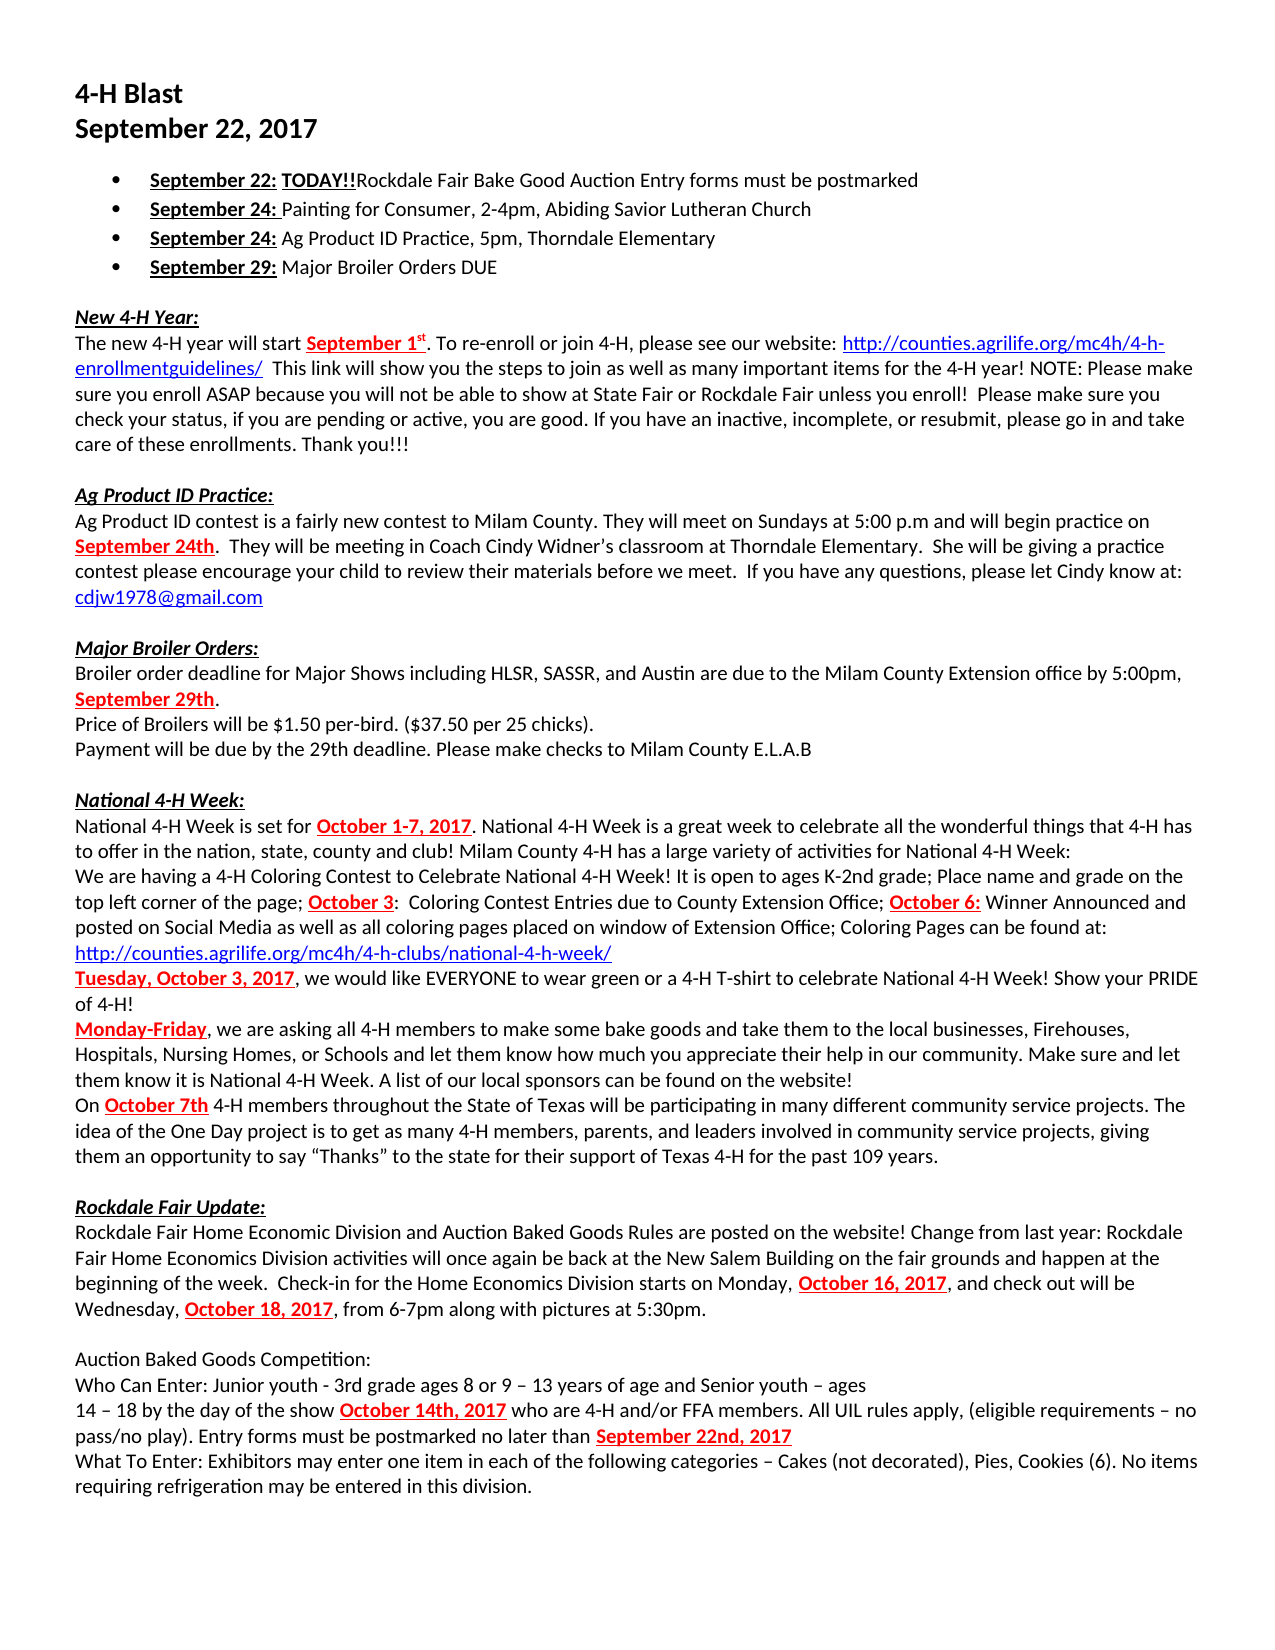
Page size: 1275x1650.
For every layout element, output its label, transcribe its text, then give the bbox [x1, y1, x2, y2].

text Rockdale Fair Update: [75, 1194, 1200, 1219]
text Ag Product ID Practice: [75, 482, 1200, 508]
list September 29: Major Broiler Orders DUE [112, 254, 1200, 280]
text Price of Broilers will be $1.50 per-bird. ($37.50 per 25 chicks). [75, 711, 1200, 737]
text National 4-H Week: [75, 787, 1200, 813]
text Monday-Friday, we are asking all 4-H members to make some bake goods and take them to the local businesses, Firehouses, Hospitals, Nursing Homes, or Schools and let them know how much you appreciate their help in our community. Make sure and let them know it is National 4-H Week. A list of our local sponsors can be found on the website! [75, 1016, 1200, 1092]
text What To Enter: Exhibitors may enter one item in each of the following categories – Cakes (not decorated), Pies, Cookies (6). No items requiring refrigeration may be entered in this division. [75, 1448, 1200, 1499]
text On October 7th 4-H members throughout the State of Texas will be participating in many different community service projects. The idea of the One Day project is to get as many 4-H members, parents, and leaders involved in community service projects, giving them an opportunity to say “Thanks” to the state for their support of Texas 4-H for the past 109 years. [75, 1092, 1200, 1169]
text 14 – 18 by the day of the show October 14th, 2017 who are 4-H and/or FFA members. All UIL rules apply, (eligible requirements – no pass/no play). Entry forms must be postmarked no later than September 22nd, 2017 [75, 1397, 1200, 1448]
text Payment will be due by the 29th deadline. Please make checks to Milam County E.L.A.B [75, 737, 1200, 762]
text Auction Baked Goods Competition: [75, 1347, 1200, 1372]
list September 24: Ag Product ID Practice, 5pm, Thorndale Elementary [112, 225, 1200, 251]
text Tuesday, October 3, 2017, we would like EVERYONE to wear green or a 4-H T-shirt to celebrate National 4-H Week! Show your PRIDE of 4-H! [75, 965, 1200, 1016]
text National 4-H Week is set for October 1-7, 2017. National 4-H Week is a great week to celebrate all the wonderful things that 4-H has to offer in the nation, state, county and club! Milam County 4-H has a large variety of activities for National 4-H Week: [75, 813, 1200, 864]
text Major Broiler Orders: [75, 635, 1200, 660]
list September 24: Painting for Consumer, 2-4pm, Abiding Savior Lutheran Church [112, 196, 1200, 222]
text Broiler order deadline for Major Shows including HLSR, SASSR, and Austin are due to the Milam County Extension office by 5:00pm, September 29th. [75, 660, 1200, 711]
text Rockdale Fair Home Economic Division and Auction Baked Goods Rules are posted on the website! Change from last year: Rockdale Fair Home Economics Division activities will once again be back at the New Salem Building on the fair grounds and happen at the beginning of the week. Check-in for the Home Economics Division starts on Monday, October 16, 2017, and check out will be Wednesday, October 18, 2017, from 6-7pm along with pictures at 5:30pm. [75, 1219, 1200, 1321]
text Ag Product ID contest is a fairly new contest to Milam County. They will meet on Sundays at 5:00 p.m and will begin practice on September 24th. They will be meeting in Coach Cindy Widner’s classroom at Thorndale Elementary. She will be giving a practice contest please encourage your child to review their materials before we meet. If you have any questions, please let Cindy know at: cdjw1978@gmail.com [75, 508, 1200, 609]
text New 4-H Year: [75, 304, 1200, 330]
text The new 4-H year will start September 1st. To re-enroll or join 4-H, please see our website: http://counties.agrilife.org/mc4h/4-h-enrollmentguidelines/ This link will show you the steps to join as well as many important items for the 4-H year! NOTE: Please make sure you enroll ASAP because you will not be able to show at State Fair or Rockdale Fair unless you enroll! Please make sure you check your status, if you are pending or active, you are good. If you have an inactive, incomplete, or resubmit, please go in and take care of these enrollments. Thank you!!! [75, 330, 1200, 457]
text September 22, 2017 [75, 111, 1200, 146]
text 4-H Blast [75, 75, 1200, 111]
text Who Can Enter: Junior youth - 3rd grade ages 8 or 9 – 13 years of age and Senior youth – ages [75, 1372, 1200, 1397]
text We are having a 4-H Coloring Contest to Celebrate National 4-H Week! It is open to ages K-2nd grade; Place name and grade on the top left corner of the page; October 3: Coloring Contest Entries due to County Extension Office; October 6: Winner Announced and posted on Social Media as well as all coloring pages placed on window of Extension Office; Coloring Pages can be found at: http://counties.agrilife.org/mc4h/4-h-clubs/national-4-h-week/ [75, 864, 1200, 965]
list September 22: TODAY!!Rockdale Fair Bake Good Auction Entry forms must be postmarked [112, 167, 1200, 192]
